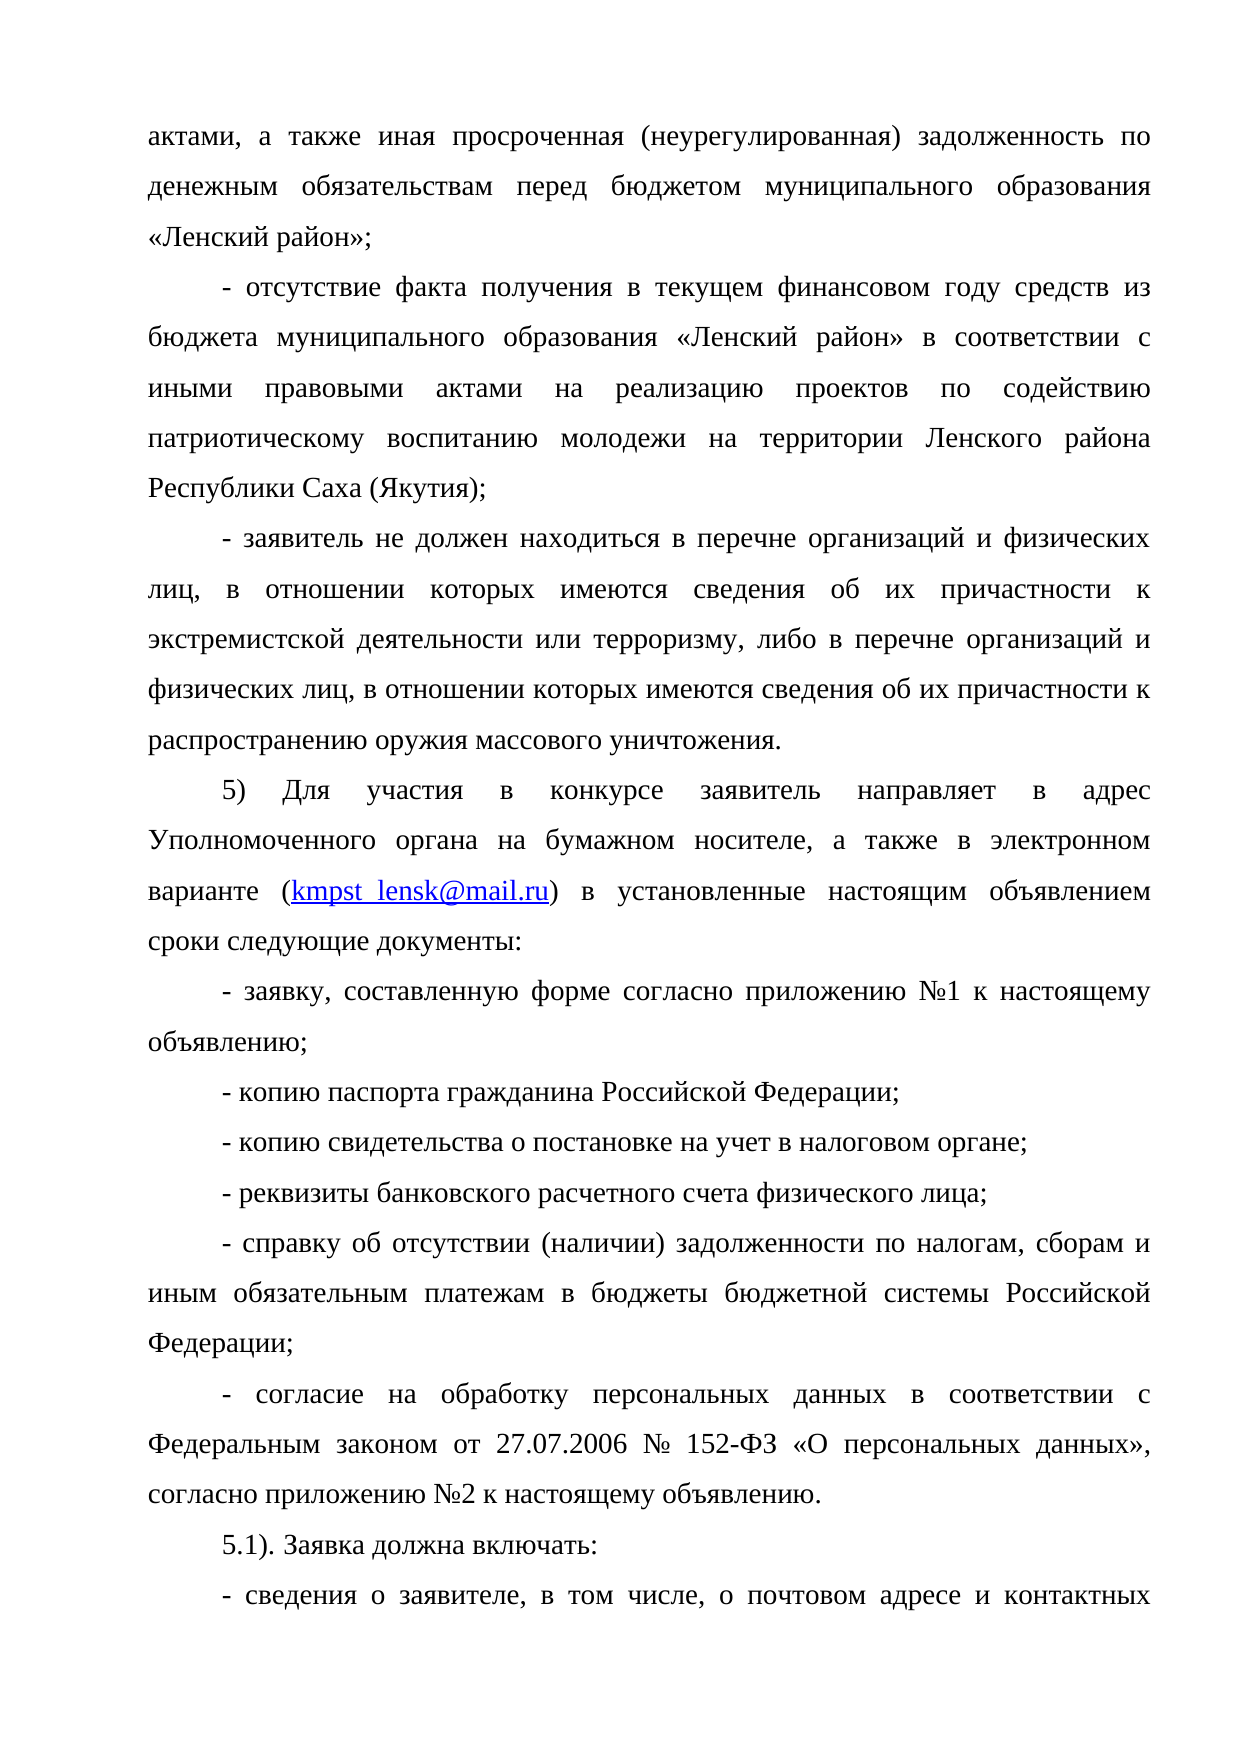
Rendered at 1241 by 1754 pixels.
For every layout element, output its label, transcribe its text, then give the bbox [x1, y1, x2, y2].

title - заявитель не должен находиться в перечне организаций и физических лиц, в отношении которых имеются сведения об их причастности к экстремистской деятельности или терроризму, либо в перечне организаций и физических лиц, в отношении которых имеются сведения об их причастности к распространению оружия массового уничтожения. [148, 521, 1152, 755]
title - справку об отсутствии (наличии) задолженности по налогам, сборам и иным обязательным платежам в бюджеты бюджетной системы Российской Федерации; [148, 1225, 1152, 1359]
title - заявку, составленную форме согласно приложению №1 к настоящему объявлению; [148, 973, 1152, 1057]
title 5) Для участия в конкурсе заявитель направляет в адрес Уполномоченного органа на бумажном носителе, а также в электронном варианте (kmpst_lensk@mail.ru) в установленные настоящим объявлением сроки следующие документы: [148, 772, 1152, 957]
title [148, 1577, 1152, 1611]
title - копию свидетельства о постановке на учет в налоговом органе; [148, 1124, 1152, 1158]
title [148, 118, 1152, 252]
title - реквизиты банковского расчетного счета физического лица; [148, 1175, 1152, 1208]
title - копию паспорта гражданина Российской Федерации; [148, 1074, 1152, 1108]
title 5.1). Заявка должна включать: [148, 1527, 1152, 1560]
title - отсутствие факта получения в текущем финансовом году средств из бюджета муниципального образования «Ленский район» в соответствии с иными правовыми актами на реализацию проектов по содействию патриотическому воспитанию молодежи на территории Ленского района Республики Саха (Якутия); [148, 269, 1152, 504]
title - согласие на обработку персональных данных в соответствии с Федеральным законом от 27.07.2006 № 152-ФЗ «О персональных данных», согласно приложению №2 к настоящему объявлению. [148, 1376, 1152, 1510]
